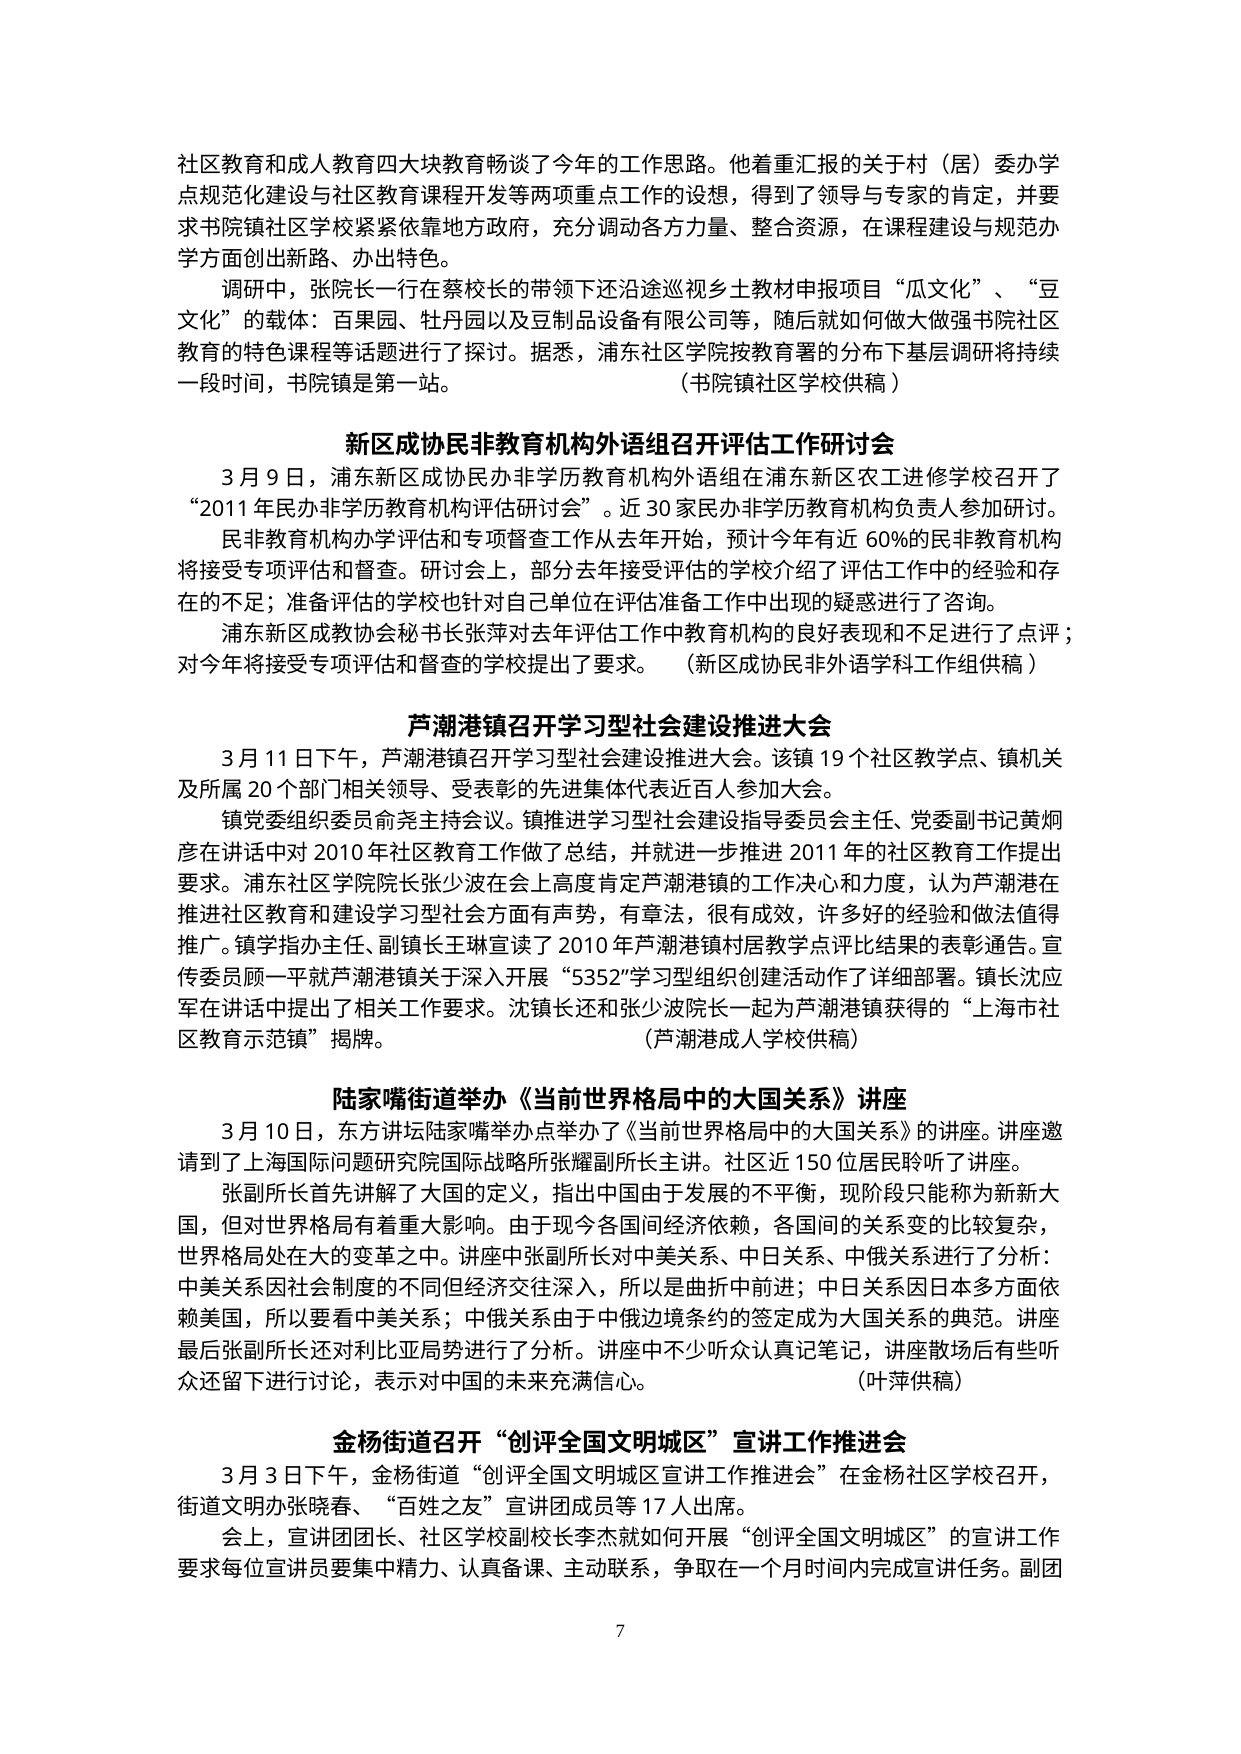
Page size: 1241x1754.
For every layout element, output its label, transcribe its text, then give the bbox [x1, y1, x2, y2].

text 3月11日下午，芦潮港镇召开学习型社会建设推进大会。该镇19个社区教学点、镇机关及所属20个部门相关领导、受表彰的先进集体代表近百人参加大会。 [177, 896, 1063, 958]
text 张副所长首先讲解了大国的定义，指出中国由于发展的不平衡，现阶段只能称为新新大国，但对世界格局有着重大影响。由于现今各国间经济依赖，各国间的关系变的比较复杂，世界格局处在大的变革之中。讲座中张副所长对中美关系、中日关系、中俄关系进行了分析：中美关系因社会制度的不同但经济交往深入，所以是曲折中前进；中日关系因日本多方面依赖美国，所以要看中美关系；中俄关系由于中俄边境条约的签定成为大国关系的典范。讲座最后张副所长还对利比亚局势进行了分析。讲座中不少听众认真记笔记，讲座散场后有些听众还留下进行讨论，表示对中国的未来充满信心。 （叶萍供稿） [177, 1331, 1063, 1550]
text 3月10日，东方讲坛陆家嘴举办点举办了《当前世界格局中的大国关系》的讲座。讲座邀请到了上海国际问题研究院国际战略所张耀副所长主讲。社区近150位居民聆听了讲座。 [177, 1268, 1063, 1331]
text 芦潮港镇召开学习型社会建设推进大会 [177, 864, 1063, 896]
text 镇党委组织委员俞尧主持会议。镇推进学习型社会建设指导委员会主任、党委副书记黄炯彦在讲话中对2010年社区教育工作做了总结，并就进一步推进2011年的社区教育工作提出要求。浦东社区学院院长张少波在会上高度肯定芦潮港镇的工作决心和力度，认为芦潮港在推进社区教育和建设学习型社会方面有声势，有章法，很有成效，许多好的经验和做法值得推广。镇学指办主任、副镇长王琳宣读了2010年芦潮港镇村居教学点评比结果的表彰通告。宣传委员顾一平就芦潮港镇关于深入开展“5352”学习型组织创建活动作了详细部署。镇长沈应军在讲话中提出了相关工作要求。沈镇长还和张少波院长一起为芦潮港镇获得的“上海市社区教育示范镇”揭牌。 （芦潮港成人学校供稿） [177, 958, 1063, 1208]
text 调研中，张院长一行在蔡校长的带领下还沿途巡视乡土教材申报项目“瓜文化”、“豆文化”的载体：百果园、牡丹园以及豆制品设备有限公司等，随后就如何做大做强书院社区教育的特色课程等话题进行了探讨。据悉，浦东社区学院按教育署的分布下基层调研将持续一段时间，书院镇是第一站。 （书院镇社区学校供稿 ） [177, 427, 1063, 552]
text 民非教育机构办学评估和专项督查工作从去年开始，预计今年有近60%的民非教育机构将接受专项评估和督查。研讨会上，部分去年接受评估的学校介绍了评估工作中的经验和存在的不足；准备评估的学校也针对自己单位在评估准备工作中出现的疑惑进行了咨询。 [177, 677, 1063, 771]
text 浦东社区学院领导到书院镇调研工作 [177, 177, 1063, 208]
text 浦东新区成教协会秘书长张萍对去年评估工作中教育机构的良好表现和不足进行了点评；对今年将接受专项评估和督查的学校提出了要求。 （新区成协民非外语学科工作组供稿 ） [177, 771, 1063, 833]
text 陆家嘴街道举办《当前世界格局中的大国关系》讲座 [177, 1237, 1063, 1268]
text 3月9日，浦东新区社区学院院长张少波等一行六人到书院镇调研社区教育工作。书院镇党委委员、副镇长、镇社区学校校长朱红惠，镇社会事业办主任董菊仙参加接待。镇社区学校常务副校长、成校校长蔡国荣汇报了去年社区教育取得的成绩，然后从职业教育、老年教育、社区教育和成人教育四大块教育畅谈了今年的工作思路。他着重汇报的关于村（居）委办学点规范化建设与社区教育课程开发等两项重点工作的设想，得到了领导与专家的肯定，并要求书院镇社区学校紧紧依靠地方政府，充分调动各方力量、整合资源，在课程建设与规范办学方面创出新路、办出特色。 [177, 208, 1063, 427]
text 3月9日，浦东新区成协民办非学历教育机构外语组在浦东新区农工进修学校召开了“2011年民办非学历教育机构评估研讨会”。近30家民办非学历教育机构负责人参加研讨。 [177, 614, 1063, 677]
text 新区成协民非教育机构外语组召开评估工作研讨会 [177, 583, 1063, 614]
